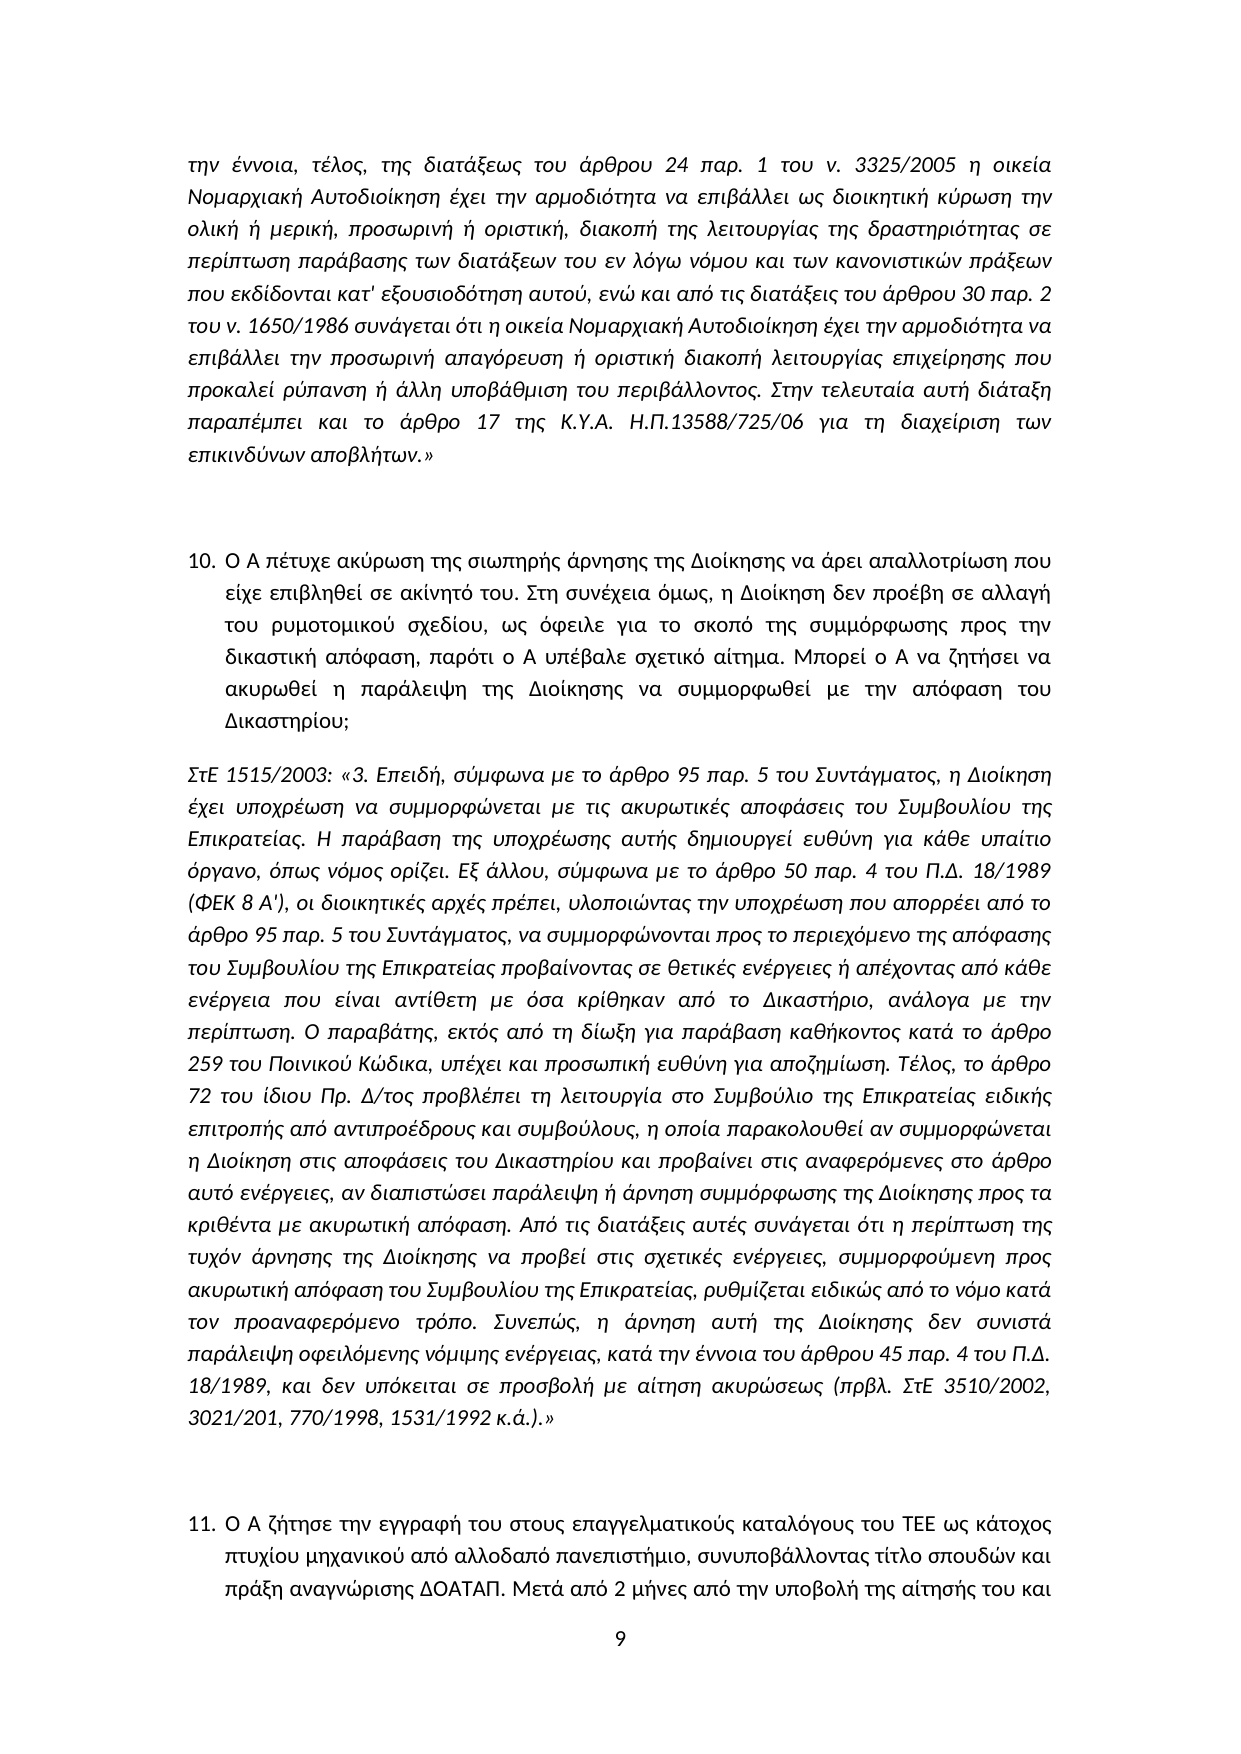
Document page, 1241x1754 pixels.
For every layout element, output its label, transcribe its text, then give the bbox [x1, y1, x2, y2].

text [187, 150, 1053, 468]
text ΣτΕ 1515/2003: «3. Επειδή, σύμφωνα με το άρθρο 95 παρ. 5 του Συντάγματος, η Διοίκηση έχει υποχρέωση να συμμορφώνεται με τις ακυρωτικές αποφάσεις του Συμβουλίου της Επικρατείας. Η παράβαση της υποχρέωσης αυτής δημιουργεί ευθύνη για κάθε υπαίτιο όργανο, όπως νόμος ορίζει. Εξ άλλου, σύμφωνα με το άρθρο 50 παρ. 4 του Π.Δ. 18/1989 (ΦΕΚ 8 Α'), οι διοικητικές αρχές πρέπει, υλοποιώντας την υποχρέωση που απορρέει από το άρθρο 95 παρ. 5 του Συντάγματος, να συμμορφώνονται προς το περιεχόμενο της απόφασης του Συμβουλίου της Επικρατείας προβαίνοντας σε θετικές ενέργειες ή απέχοντας από κάθε ενέργεια που είναι αντίθετη με όσα κρίθηκαν από το Δικαστήριο, ανάλογα με την περίπτωση. Ο παραβάτης, εκτός από τη δίωξη για παράβαση καθήκοντος κατά το άρθρο 259 του Ποινικού Κώδικα, υπέχει και προσωπική ευθύνη για αποζημίωση. Τέλος, το άρθρο 72 του ίδιου Πρ. Δ/τος προβλέπει τη λειτουργία στο Συμβούλιο της Επικρατείας ειδικής επιτροπής από αντιπροέδρους και συμβούλους, η οποία παρακολουθεί αν συμμορφώνεται η Διοίκηση στις αποφάσεις του Δικαστηρίου και προβαίνει στις αναφερόμενες στο άρθρο αυτό ενέργειες, αν διαπιστώσει παράλειψη ή άρνηση συμμόρφωσης της Διοίκησης προς τα κριθέντα με ακυρωτική απόφαση. Από τις διατάξεις αυτές συνάγεται ότι η περίπτωση της τυχόν άρνησης της Διοίκησης να προβεί στις σχετικές ενέργειες, συμμορφούμενη προς ακυρωτική απόφαση του Συμβουλίου της Επικρατείας, ρυθμίζεται ειδικώς από το νόμο κατά τον προαναφερόμενο τρόπο. Συνεπώς, η άρνηση αυτή της Διοίκησης δεν συνιστά παράλειψη οφειλόμενης νόμιμης ενέργειας, κατά την έννοια του άρθρου 45 παρ. 4 του Π.Δ. 18/1989, και δεν υπόκειται σε προσβολή με αίτηση ακυρώσεως (πρβλ. ΣτΕ 3510/2002, 3021/201, 770/1998, 1531/1992 κ.ά.).» [187, 760, 1053, 1431]
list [187, 1509, 1053, 1602]
list Ο Α πέτυχε ακύρωση της σιωπηρής άρνησης της Διοίκησης να άρει απαλλοτρίωση που είχε επιβληθεί σε ακίνητό του. Στη συνέχεια όμως, η Διοίκηση δεν προέβη σε αλλαγή του ρυμοτομικού σχεδίου, ως όφειλε για το σκοπό της συμμόρφωσης προς την δικαστική απόφαση, παρότι ο Α υπέβαλε σχετικό αίτημα. Μπορεί ο Α να ζητήσει να ακυρωθεί η παράλειψη της Διοίκησης να συμμορφωθεί με την απόφαση του Δικαστηρίου; [187, 546, 1053, 735]
